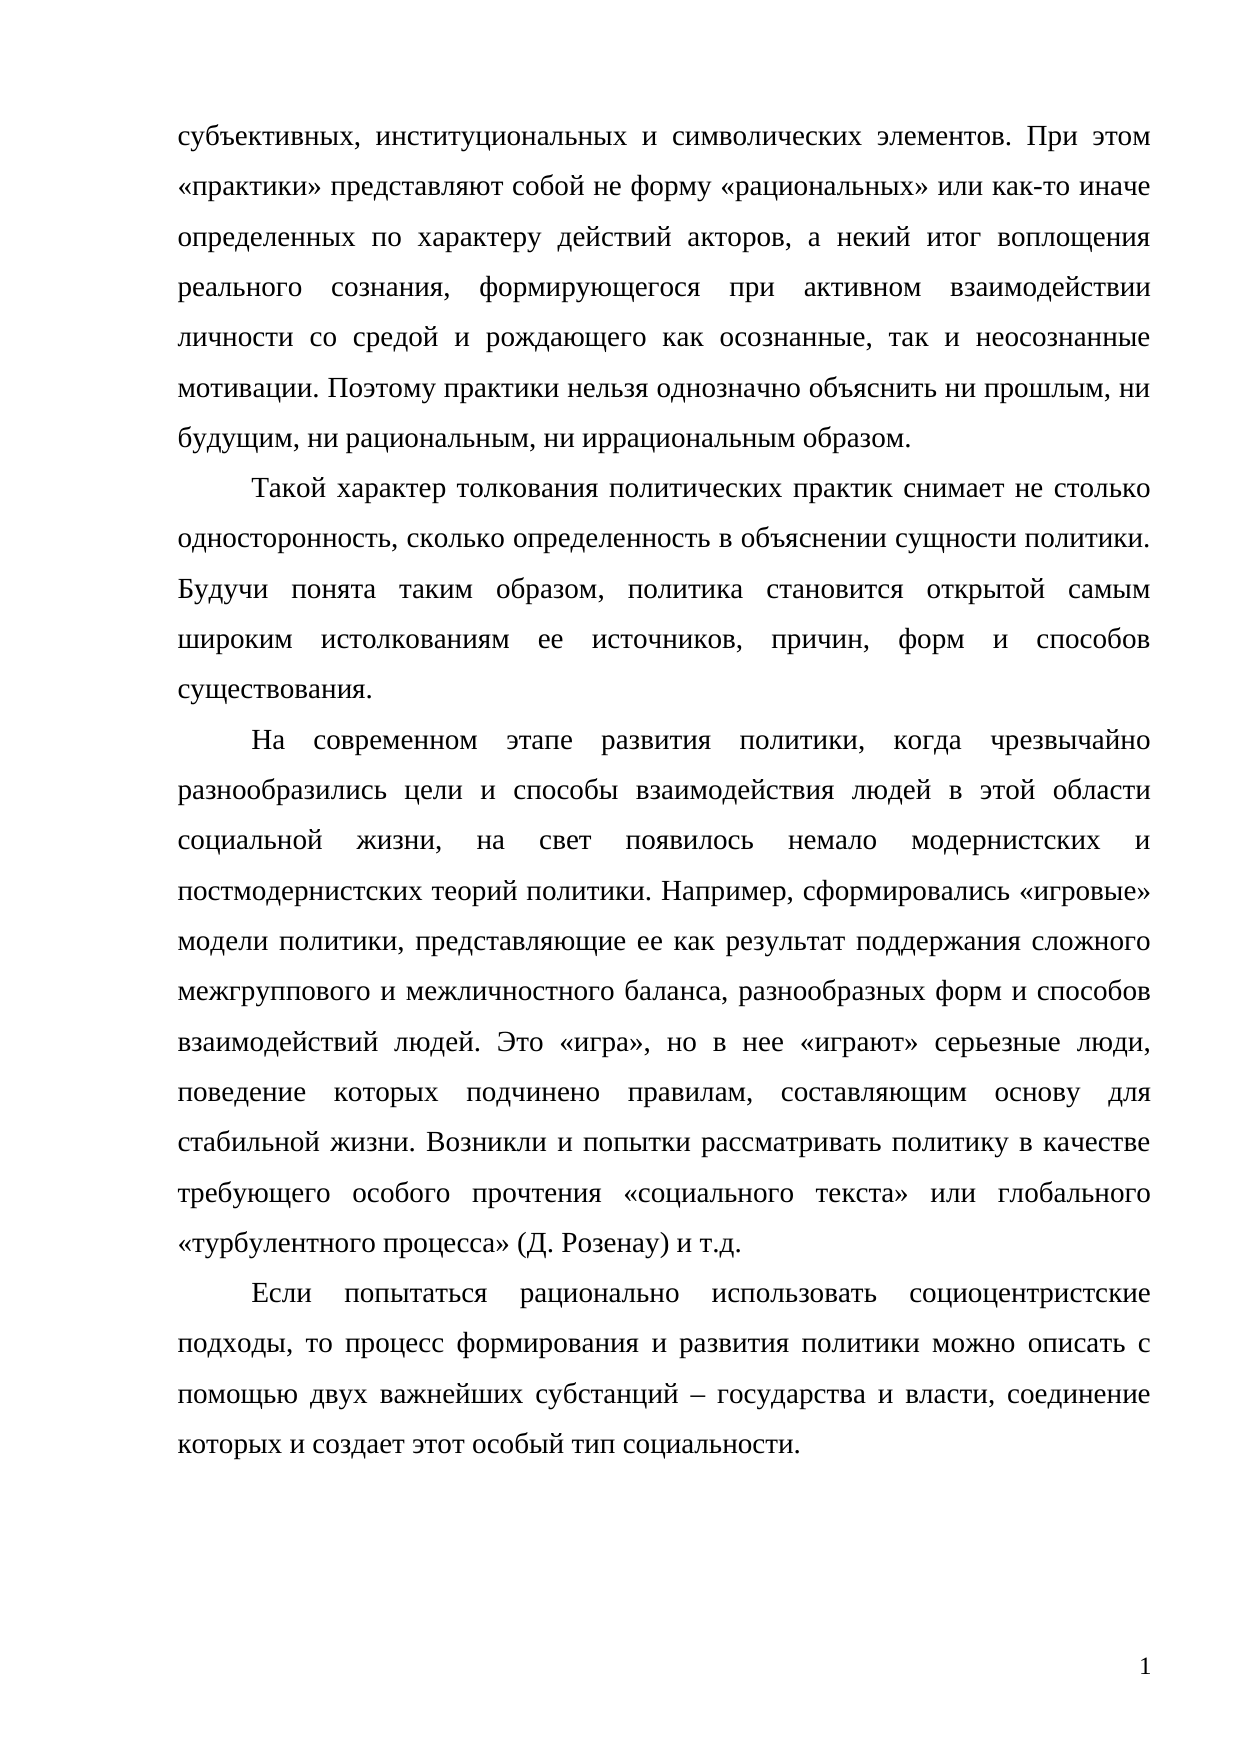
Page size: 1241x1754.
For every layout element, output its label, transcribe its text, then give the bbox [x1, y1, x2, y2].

text Такой характер толкования политических практик снимает не столько односторонность, сколько определенность в объяснении сущности политики. Будучи понята таким образом, политика становится открытой самым широким истолкованиям ее источников, причин, форм и способов существования. [177, 470, 1152, 705]
text Если попытаться рационально использовать социоцентристские подходы, то процесс формирования и развития политики можно описать с помощью двух важнейших субстанций – государства и власти, соединение которых и создает этот особый тип социальности. [177, 1275, 1152, 1460]
text На современном этапе развития политики, когда чрезвычайно разнообразились цели и способы взаимодействия людей в этой области социальной жизни, на свет появилось немало модернистских и постмодернистских теорий политики. Например, сформировались «игровые» модели политики, представляющие ее как результат поддержания сложного межгруппового и межличностного баланса, разнообразных форм и способов взаимодействий людей. Это «игра», но в нее «играют» серьезные люди, поведение которых подчинено правилам, составляющим основу для стабильной жизни. Возникли и попытки рассматривать политику в качестве требующего особого прочтения «социального текста» или глобального «турбулентного процесса» (Д. Розенау) и т.д. [177, 722, 1152, 1258]
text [177, 118, 1152, 453]
